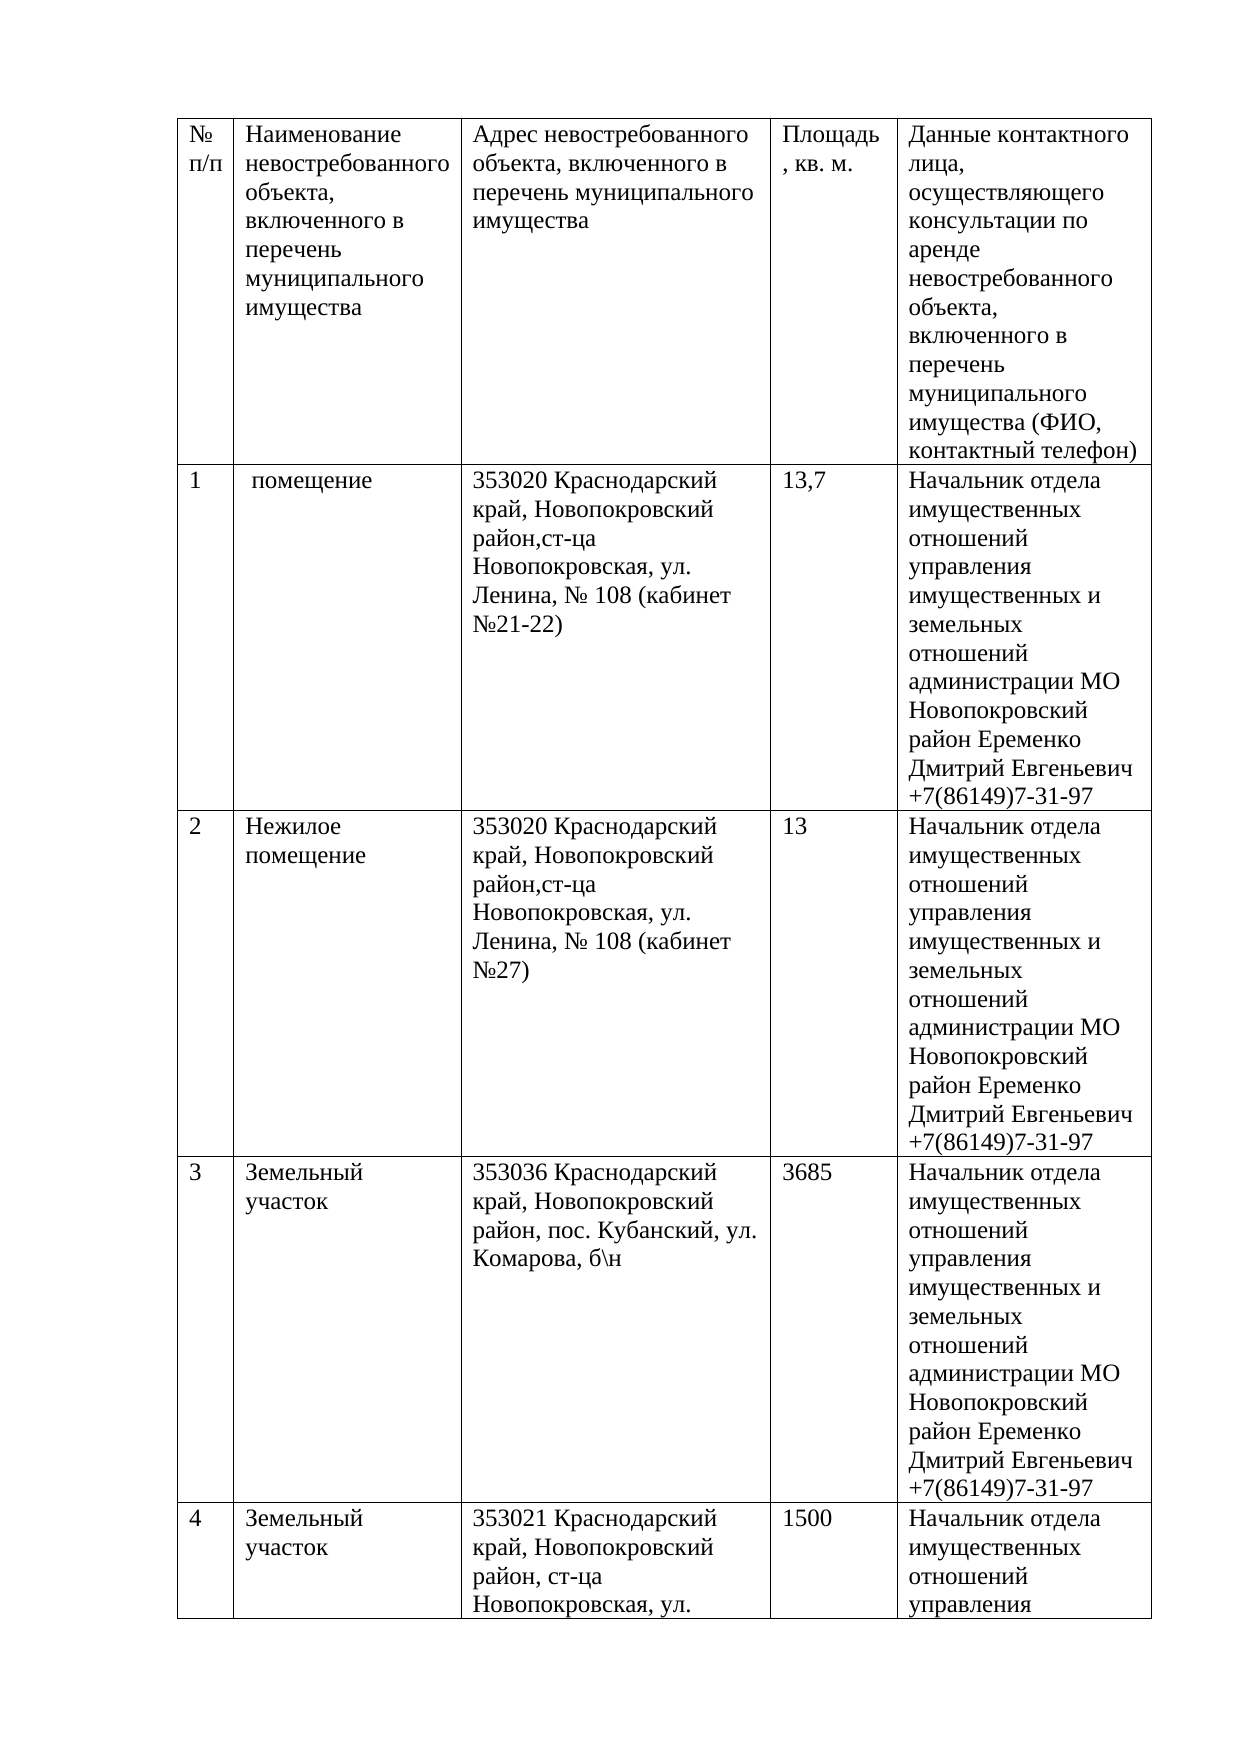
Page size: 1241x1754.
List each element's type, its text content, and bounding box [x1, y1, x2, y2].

table_cell 353020 Краснодарский край, Новопокровский район,ст-ца Новопокровская, ул. Ленина, № 108 (кабинет №27) [462, 811, 770, 1156]
table_cell 3685 [771, 1157, 897, 1502]
table_header Адрес невостребованного объекта, включенного в перечень муниципального имущества [462, 119, 770, 464]
table_header № п/п [178, 119, 233, 464]
table_cell 353036 Краснодарский край, Новопокровский район, пос. Кубанский, ул. Комарова, б\н [462, 1157, 770, 1502]
table_cell Нежилое помещение [234, 811, 461, 1156]
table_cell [462, 1503, 770, 1618]
table_cell Земельный участок [234, 1157, 461, 1502]
table_cell 353020 Краснодарский край, Новопокровский район,ст-ца Новопокровская, ул. Ленина, № 108 (кабинет №21-22) [462, 465, 770, 810]
table_cell 2 [178, 811, 233, 1156]
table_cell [898, 1503, 1151, 1618]
table_cell 4 [178, 1503, 233, 1618]
table_cell 3 [178, 1157, 233, 1502]
table_cell 13 [771, 811, 897, 1156]
table_header Наименование невостребованного объекта, включенного в перечень муниципального имущества [234, 119, 461, 464]
table_header Площадь, кв. м. [771, 119, 897, 464]
table_cell 1500 [771, 1503, 897, 1618]
table_cell Земельный участок [234, 1503, 461, 1618]
table_header Данные контактного лица, осуществляющего консультации по аренде невостребованного объекта, включенного в перечень муниципального имущества (ФИО, контактный телефон) [898, 119, 1151, 464]
table_cell помещение [234, 465, 461, 810]
table_cell 13,7 [771, 465, 897, 810]
table_cell 1 [178, 465, 233, 810]
